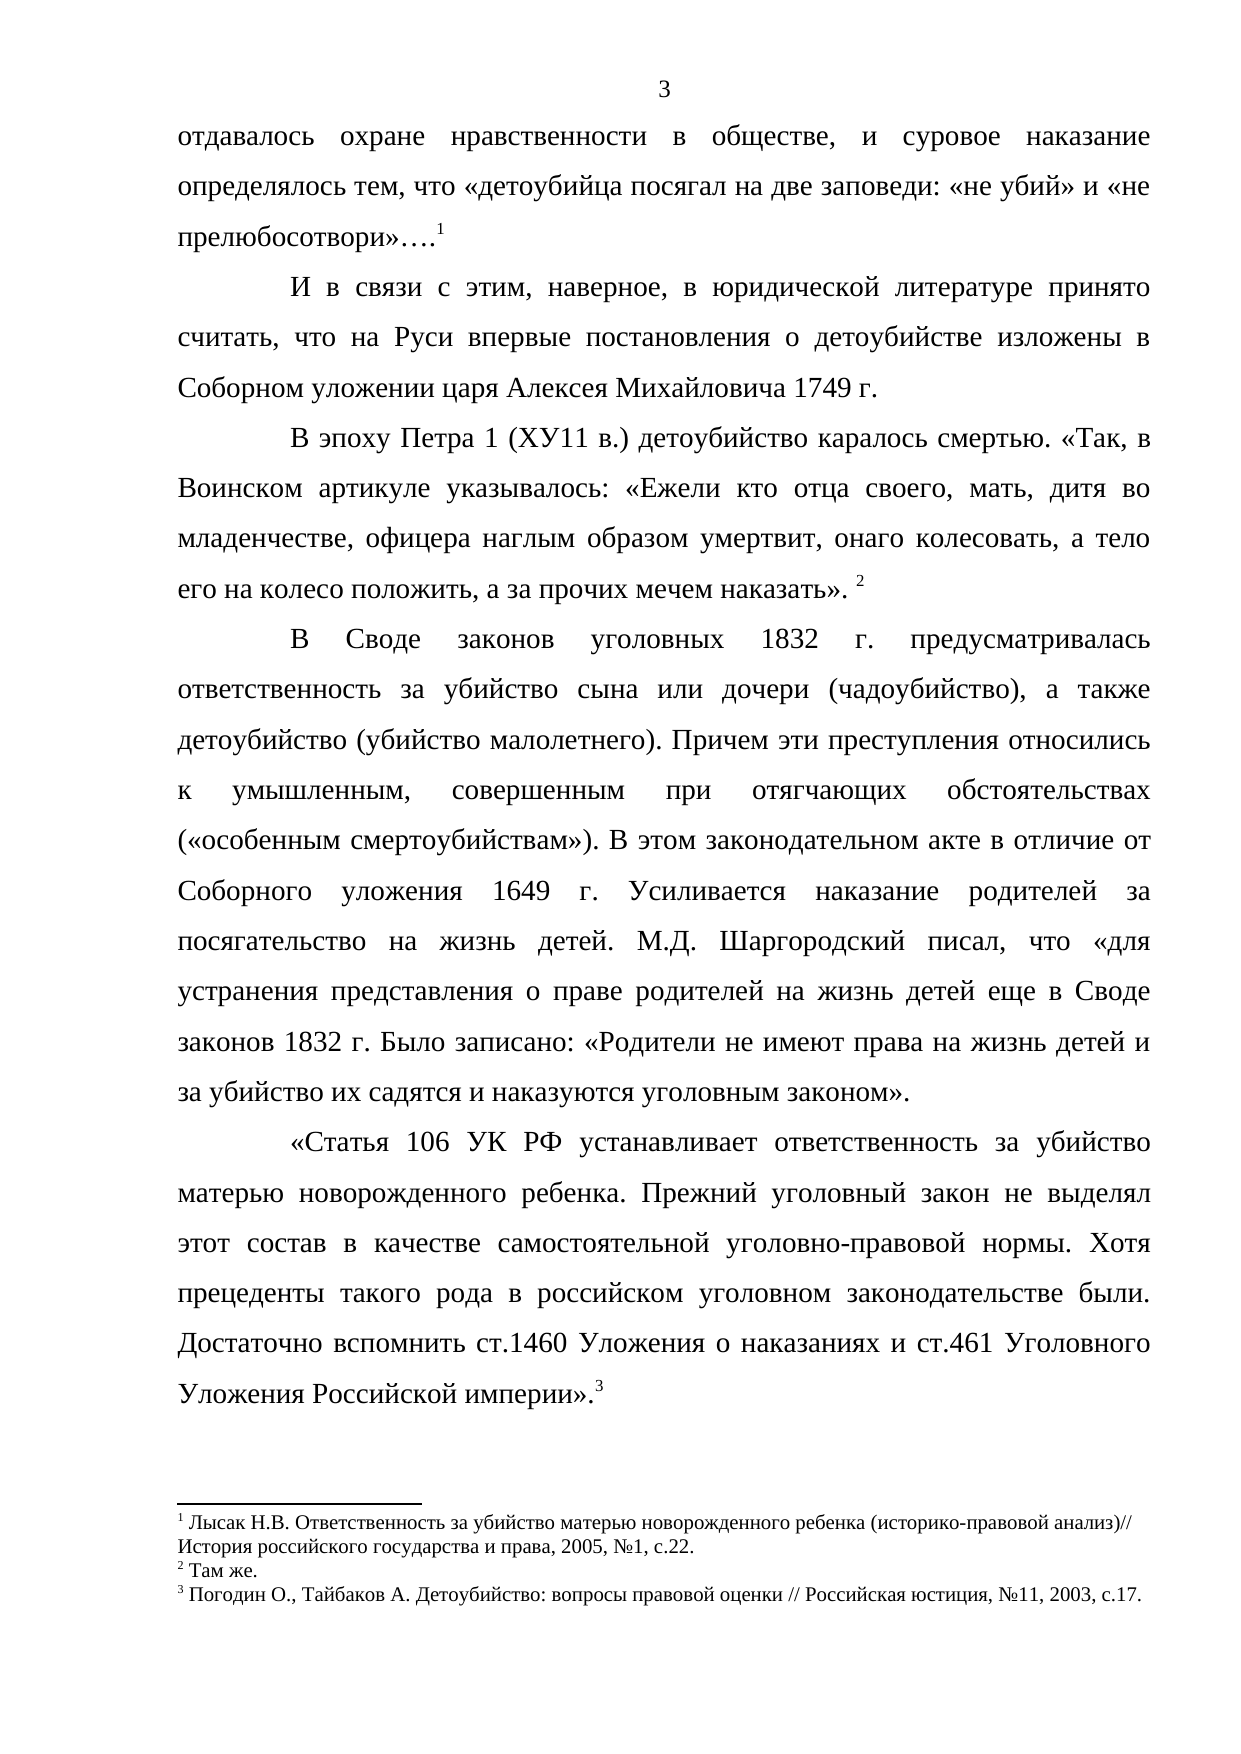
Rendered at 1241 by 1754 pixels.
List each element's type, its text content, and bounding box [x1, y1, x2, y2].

text И в связи с этим, наверное, в юридической литературе принято считать, что на Руси впервые постановления о детоубийстве изложены в Соборном уложении царя Алексея Михайловича 1749 г. [177, 269, 1152, 403]
text «Статья 106 УК РФ устанавливает ответственность за убийство матерью новорожденного ребенка. Прежний уголовный закон не выделял этот состав в качестве самостоятельной уголовно-правовой нормы. Хотя прецеденты такого рода в российском уголовном законодательстве были. Достаточно вспомнить ст.1460 Уложения о наказаниях и ст.461 Уголовного Уложения Российской империи». [177, 1124, 1152, 1409]
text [177, 118, 1152, 252]
text В Своде законов уголовных 1832 г. предусматривалась ответственность за убийство сына или дочери (чадоубийство), а также детоубийство (убийство малолетнего). Причем эти преступления относились к умышленным, совершенным при отягчающих обстоятельствах («особенным смертоубийствам»). В этом законодательном акте в отличие от Соборного уложения 1649 г. Усиливается наказание родителей за посягательство на жизнь детей. М.Д. Шаргородский писал, что «для устранения представления о праве родителей на жизнь детей еще в Своде законов 1832 г. Было записано: «Родители не имеют права на жизнь детей и за убийство их садятся и наказуются уголовным законом». [177, 621, 1152, 1108]
text В эпоху Петра 1 (ХУ11 в.) детоубийство каралось смертью. «Так, в Воинском артикуле указывалось: «Ежели кто отца своего, мать, дитя во младенчестве, офицера наглым образом умертвит, онаго колесовать, а тело его на колесо положить, а за прочих мечем наказать». [177, 420, 1152, 604]
